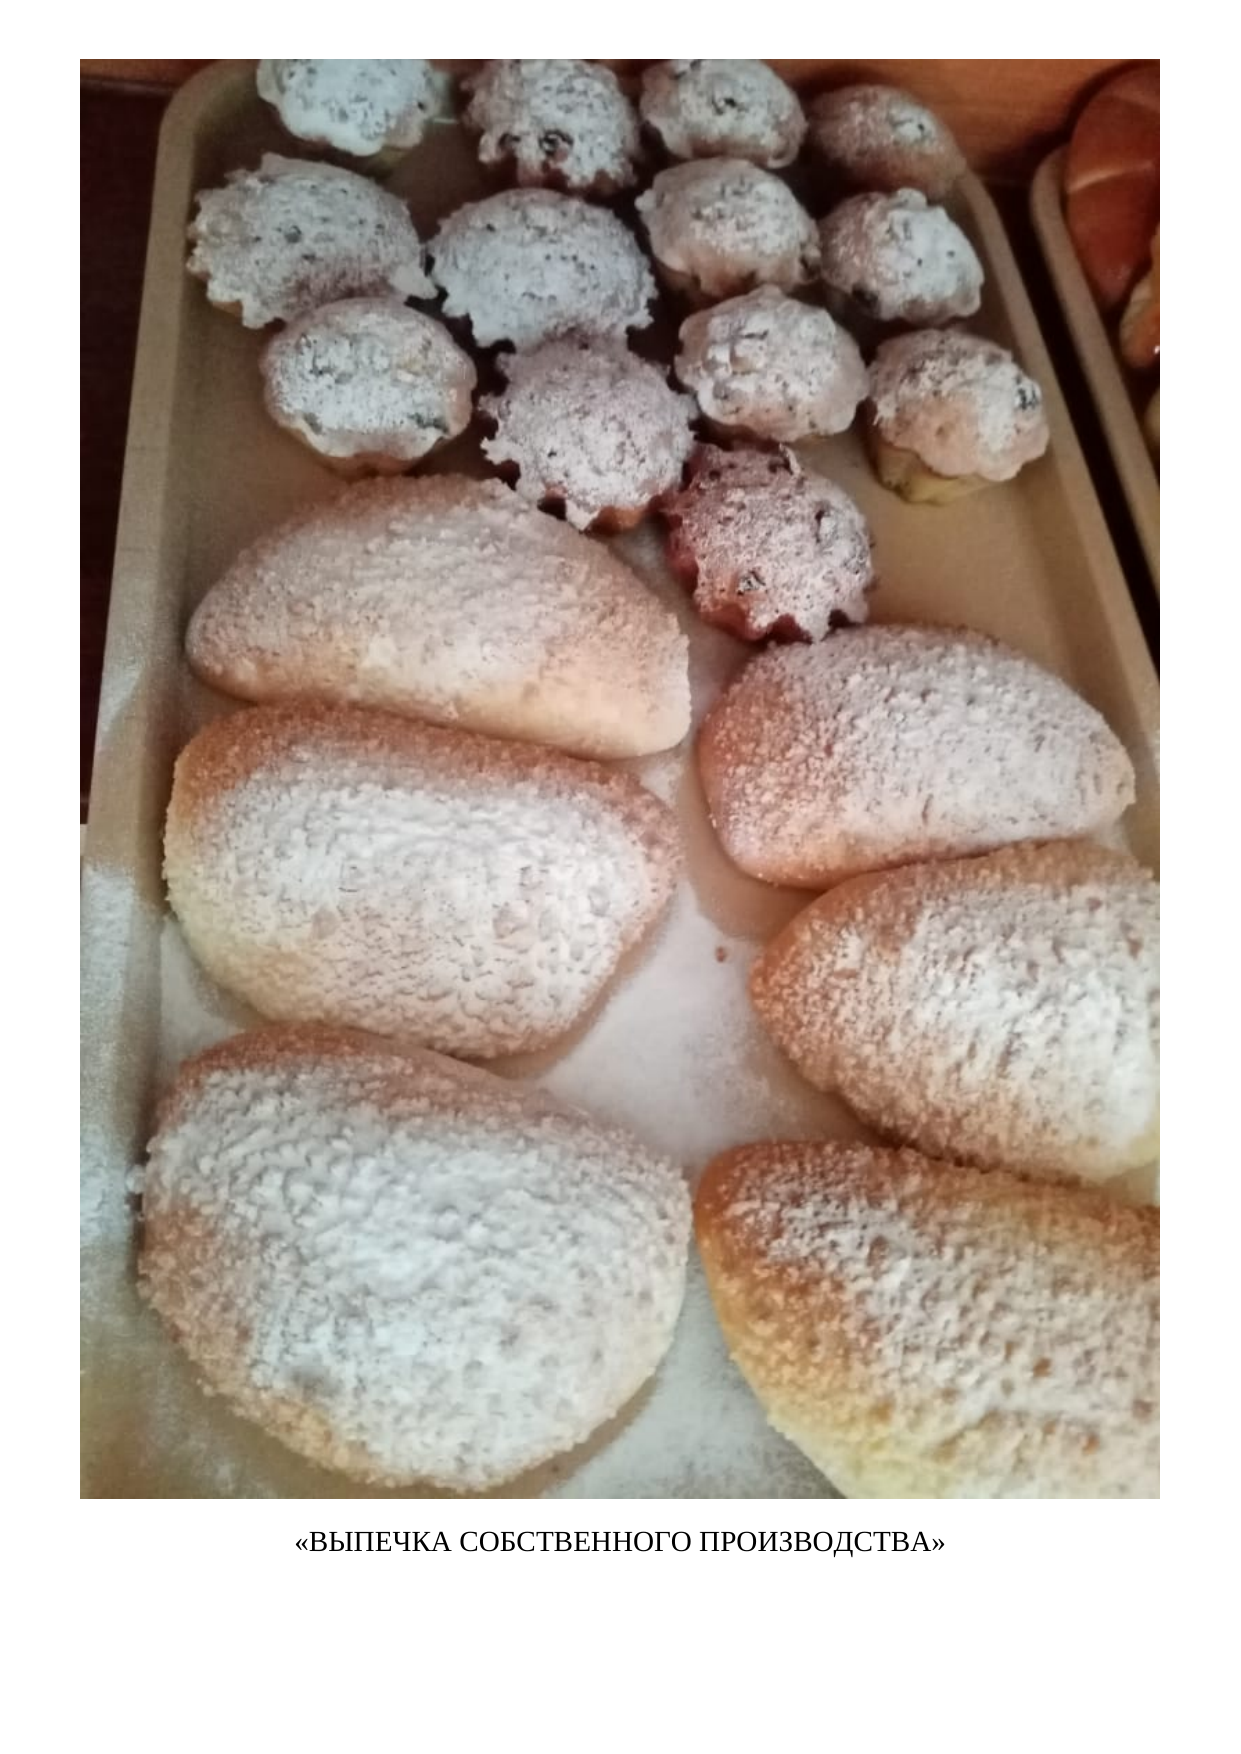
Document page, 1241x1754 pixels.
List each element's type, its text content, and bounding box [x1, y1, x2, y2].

picture [80, 59, 1160, 1499]
text «ВЫПЕЧКА СОБСТВЕННОГО ПРОИЗВОДСТВА» [59, 1524, 1181, 1558]
